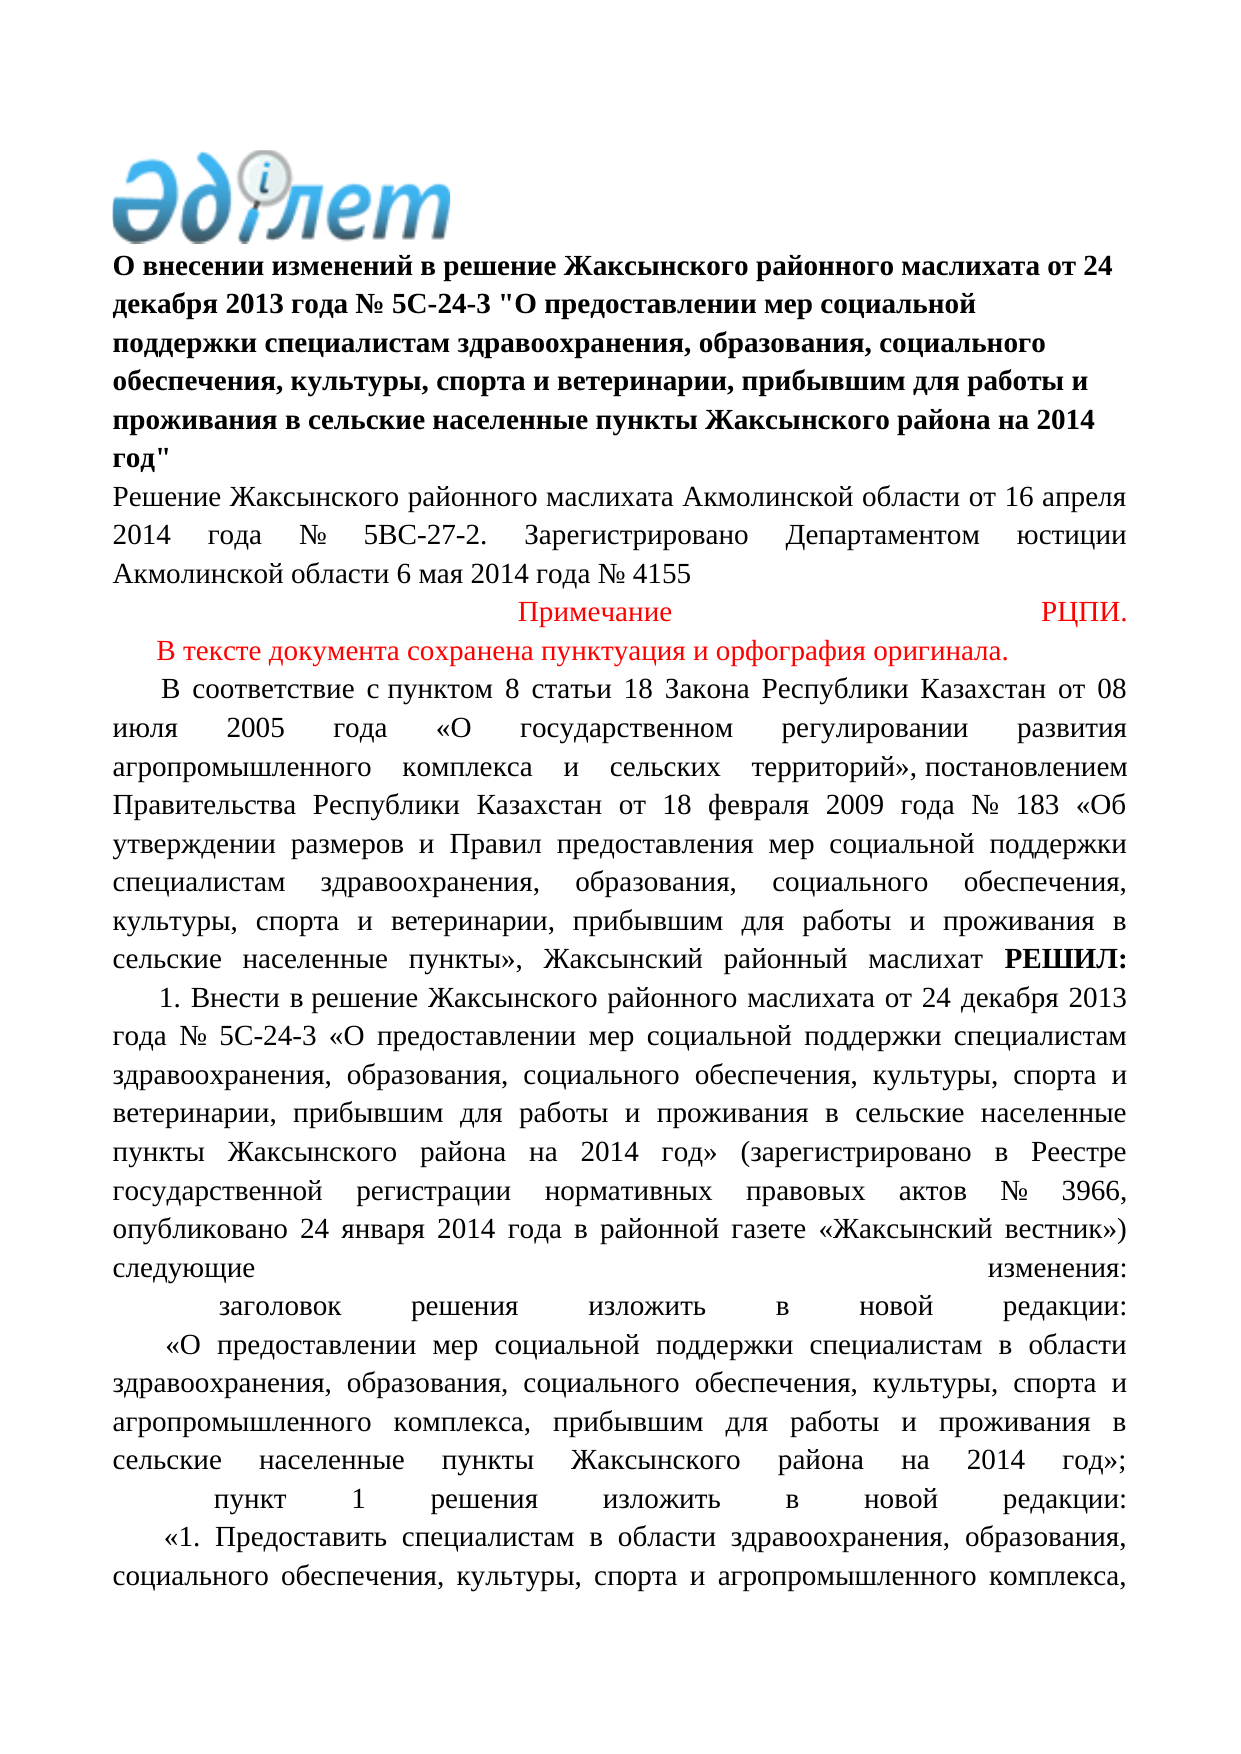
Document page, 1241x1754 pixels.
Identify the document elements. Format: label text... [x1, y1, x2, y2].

picture [112, 150, 451, 244]
text Решение Жаксынского районного маслихата Акмолинской области от 16 апреля 2014 года № 5ВС-27-2. Зарегистрировано Департаментом юстиции Акмолинской области 6 мая 2014 года № 4155 [112, 479, 1128, 589]
text Примечание РЦПИ. В тексте документа сохранена пунктуация и орфография оригинала. [112, 594, 1128, 667]
text О внесении изменений в решение Жаксынского районного маслихата от 24 декабря 2013 года № 5С-24-3 "О предоставлении мер социальной поддержки специалистам здравоохранения, образования, социального обеспечения, культуры, спорта и ветеринарии, прибывшим для работы и проживания в сельские населенные пункты Жаксынского района на 2014 год" [112, 248, 1128, 474]
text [112, 672, 1128, 1592]
